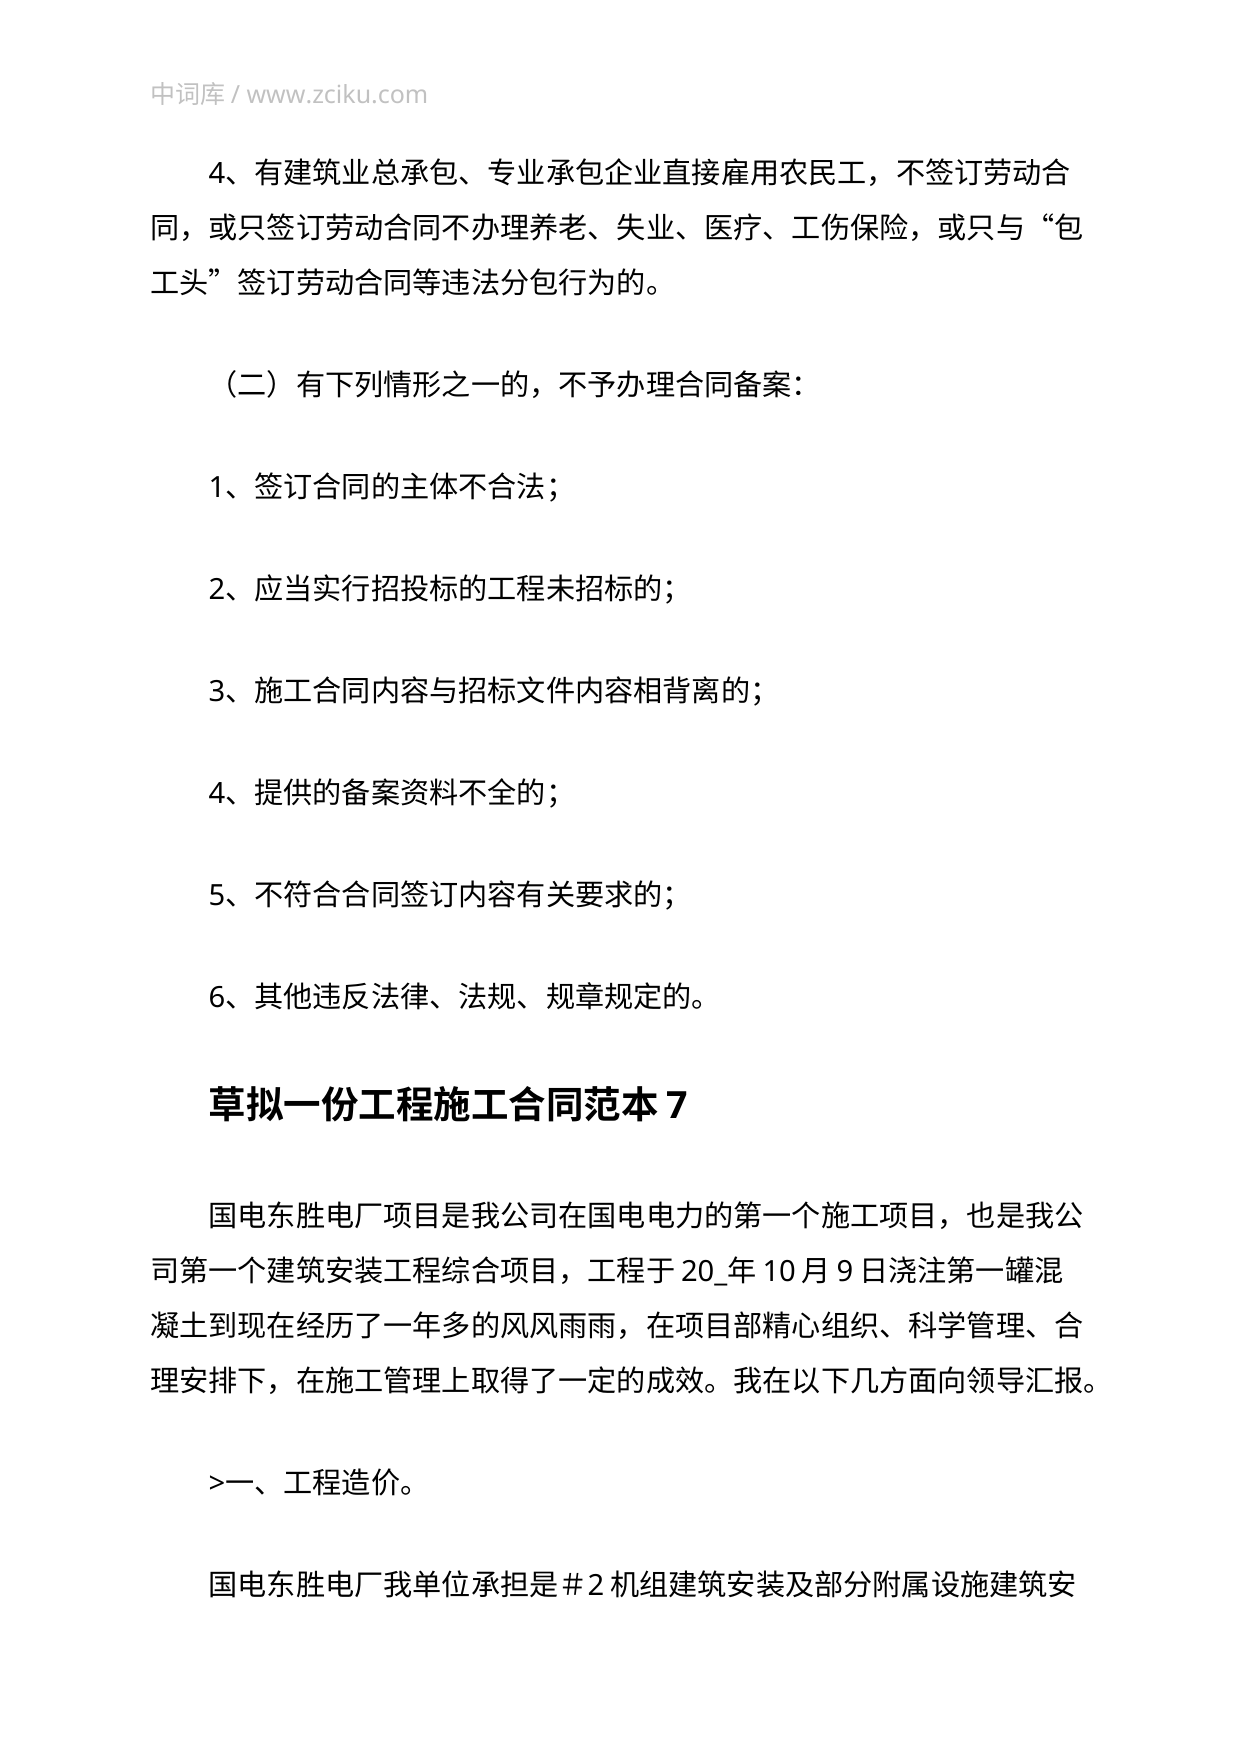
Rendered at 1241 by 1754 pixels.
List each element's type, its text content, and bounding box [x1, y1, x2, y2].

text （二）有下列情形之一的，不予办理合同备案： [150, 362, 1090, 404]
text 2、应当实行招投标的工程未招标的； [150, 565, 1090, 608]
text 5、不符合合同签订内容有关要求的； [150, 871, 1090, 914]
text 4、提供的备案资料不全的； [150, 769, 1090, 812]
text 国电东胜电厂项目是我公司在国电电力的第一个施工项目，也是我公司第一个建筑安装工程综合项目，工程于20_年10月9日浇注第一罐混凝土到现在经历了一年多的风风雨雨，在项目部精心组织、科学管理、合理安排下，在施工管理上取得了一定的成效。我在以下几方面向领导汇报。 [150, 1193, 1090, 1400]
text 1、签订合同的主体不合法； [150, 463, 1090, 506]
text 3、施工合同内容与招标文件内容相背离的； [150, 667, 1090, 710]
text 4、有建筑业总承包、专业承包企业直接雇用农民工，不签订劳动合同，或只签订劳动合同不办理养老、失业、医疗、工伤保险，或只与“包工头”签订劳动合同等违法分包行为的。 [150, 150, 1090, 302]
text 6、其他违反法律、法规、规章规定的。 [150, 973, 1090, 1016]
text 草拟一份工程施工合同范本7 [150, 1075, 1090, 1130]
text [150, 1561, 1090, 1604]
text >一、工程造价。 [150, 1459, 1090, 1502]
